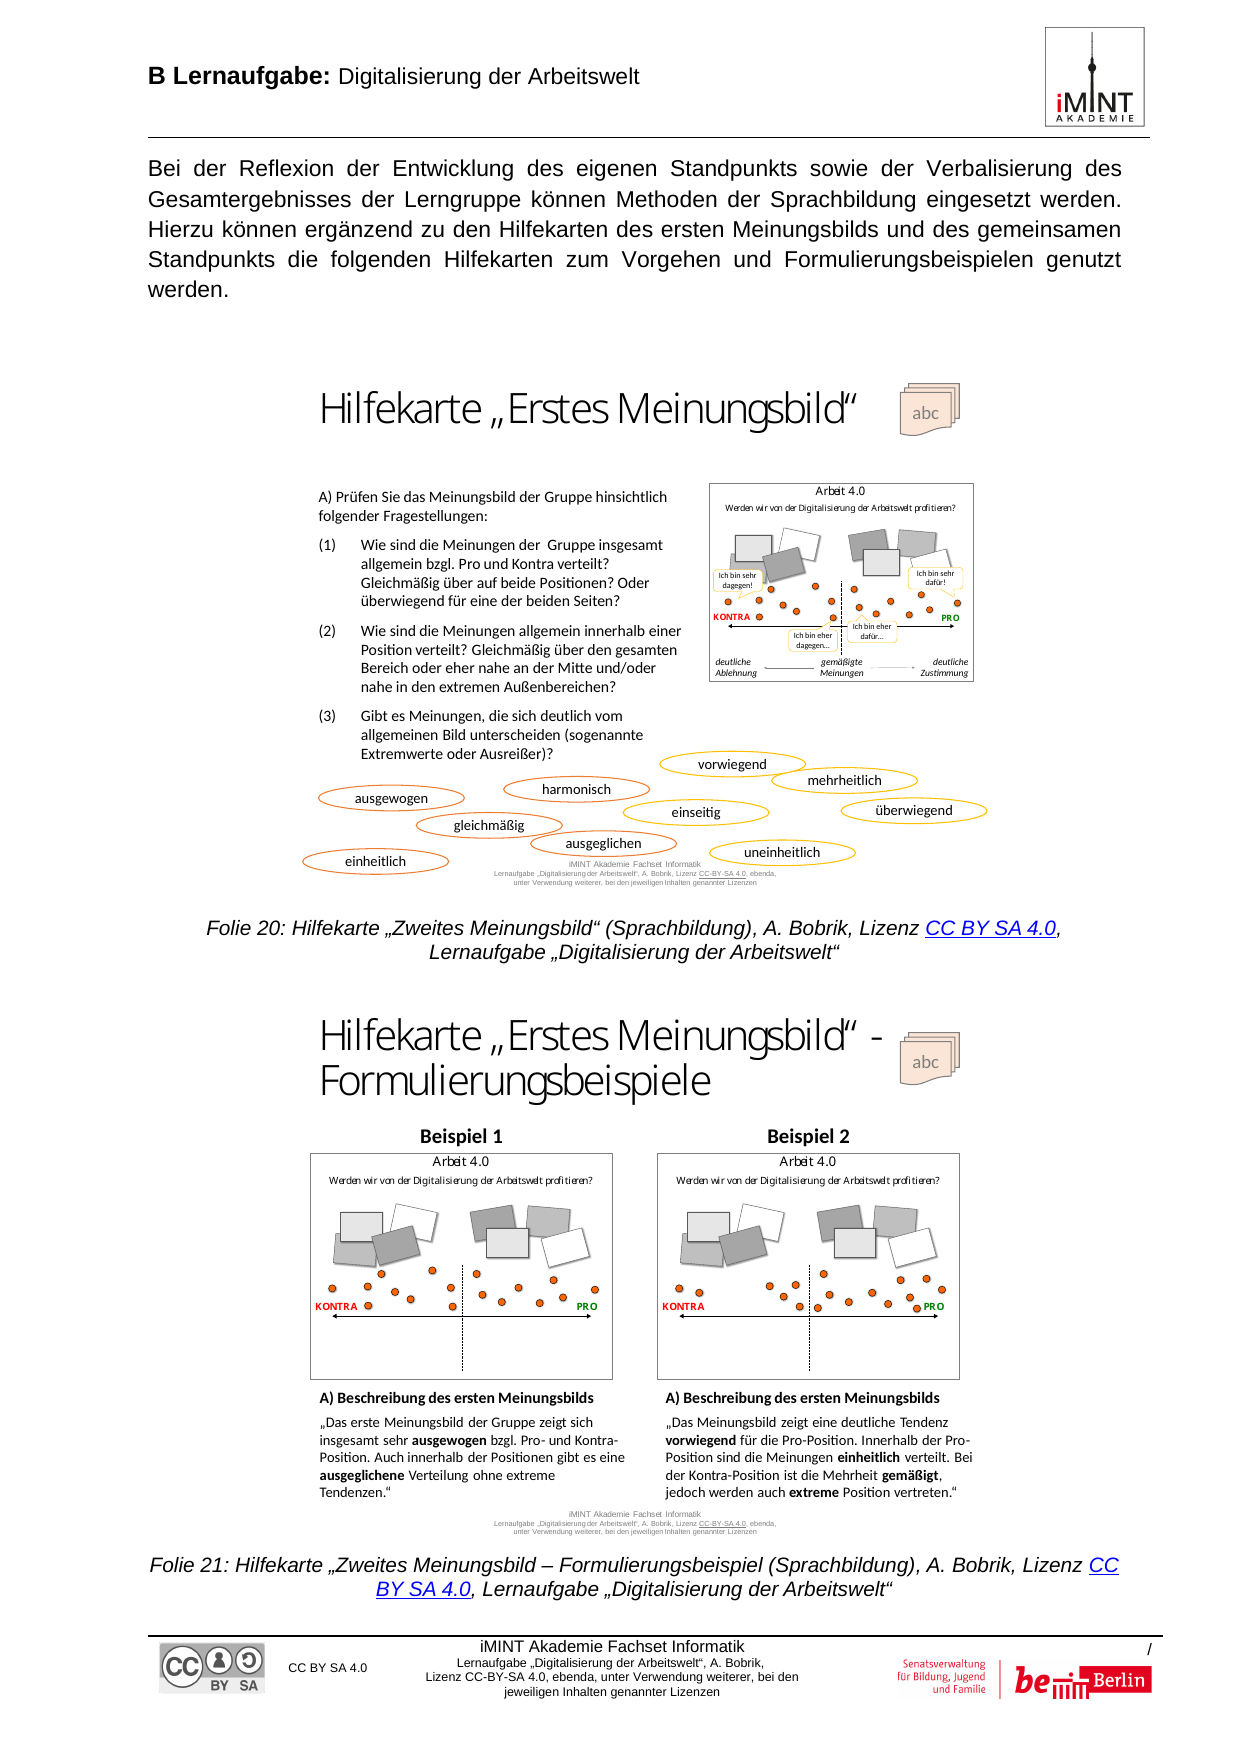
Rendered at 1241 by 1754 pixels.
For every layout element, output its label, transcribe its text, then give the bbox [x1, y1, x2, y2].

picture [158, 1642, 265, 1694]
text Bei der Reflexion der Entwicklung des eigenen Standpunkts sowie der Verbalisierung des Gesamtergebnisses der Lerngruppe können Methoden der Sprachbildung eingesetzt werden. Hierzu können ergänzend zu den Hilfekarten des ersten Meinungsbilds und des gemeinsamen Standpunkts die folgenden Hilfekarten zum Vorgehen und Formulierungsbeispielen genutzt werden. [148, 155, 1122, 303]
text Folie 20: Hilfekarte „Zweites Meinungsbild“ (Sprachbildung), A. Bobrik, Lizenz CC BY SA 4.0, Lernaufgabe „Digitalisierung der Arbeitswelt“ [148, 916, 1122, 964]
text Folie 21: Hilfekarte „Zweites Meinungsbild – Formulierungsbeispiel (Sprachbildung), A. Bobrik, Lizenz CC BY SA 4.0, Lernaufgabe „Digitalisierung der Arbeitswelt“ [148, 1553, 1122, 1601]
picture [1035, 17, 1151, 133]
picture [897, 1659, 1152, 1699]
